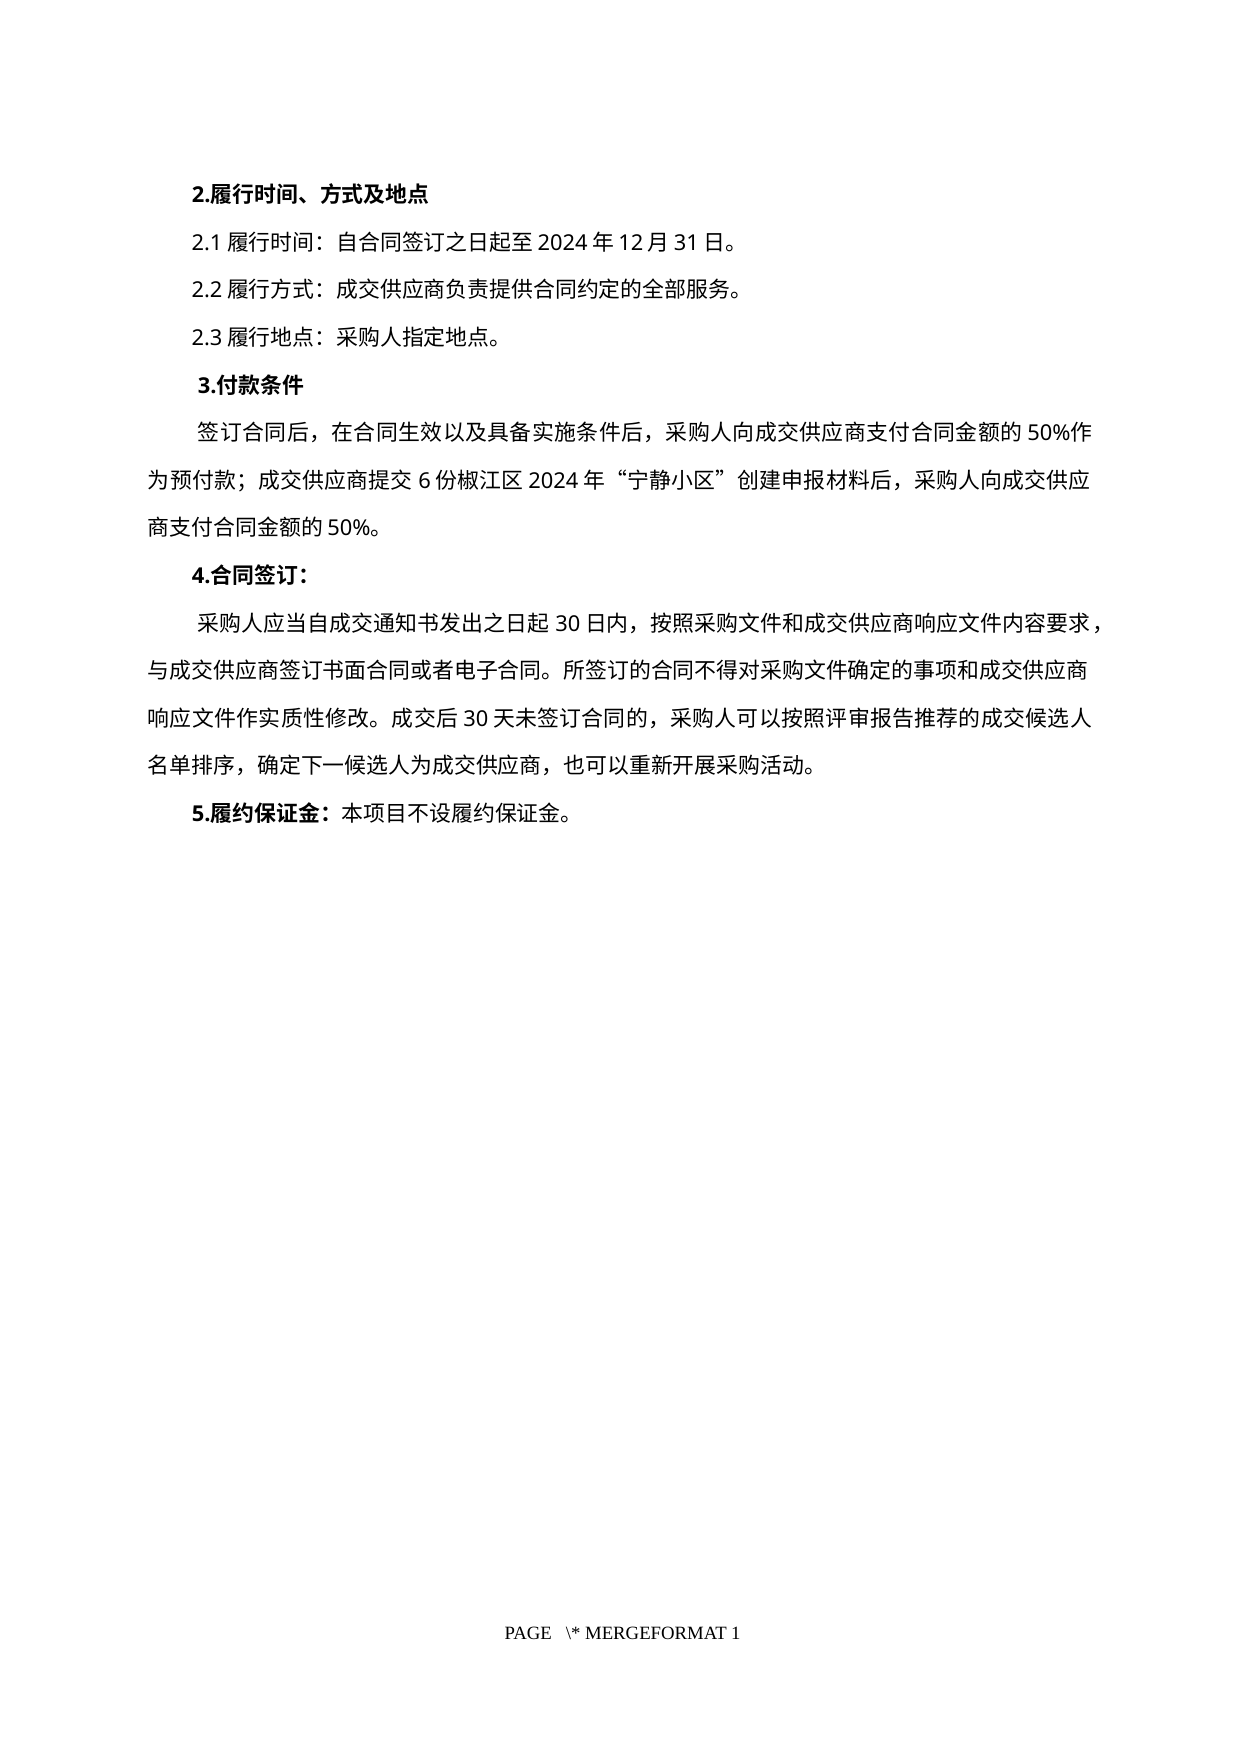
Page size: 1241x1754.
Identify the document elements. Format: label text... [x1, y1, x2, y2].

text 5.履约保证金：本项目不设履约保证金。 [148, 796, 1092, 828]
text 2.1履行时间：自合同签订之日起至2024年12月31日。 [148, 225, 1092, 257]
text 2.履行时间、方式及地点 [148, 177, 1092, 209]
text 2.2履行方式：成交供应商负责提供合同约定的全部服务。 [148, 272, 1092, 304]
text 4.合同签订： [148, 558, 1092, 590]
text 3.付款条件 [148, 368, 1092, 399]
text 采购人应当自成交通知书发出之日起30日内，按照采购文件和成交供应商响应文件内容要求，与成交供应商签订书面合同或者电子合同。所签订的合同不得对采购文件确定的事项和成交供应商响应文件作实质性修改。成交后30天未签订合同的，采购人可以按照评审报告推荐的成交候选人名单排序，确定下一候选人为成交供应商，也可以重新开展采购活动。 [148, 606, 1092, 780]
text 签订合同后，在合同生效以及具备实施条件后，采购人向成交供应商支付合同金额的50%作为预付款；成交供应商提交6份椒江区2024年“宁静小区”创建申报材料后，采购人向成交供应商支付合同金额的50%。 [148, 415, 1092, 542]
text 2.3履行地点：采购人指定地点。 [148, 320, 1092, 352]
